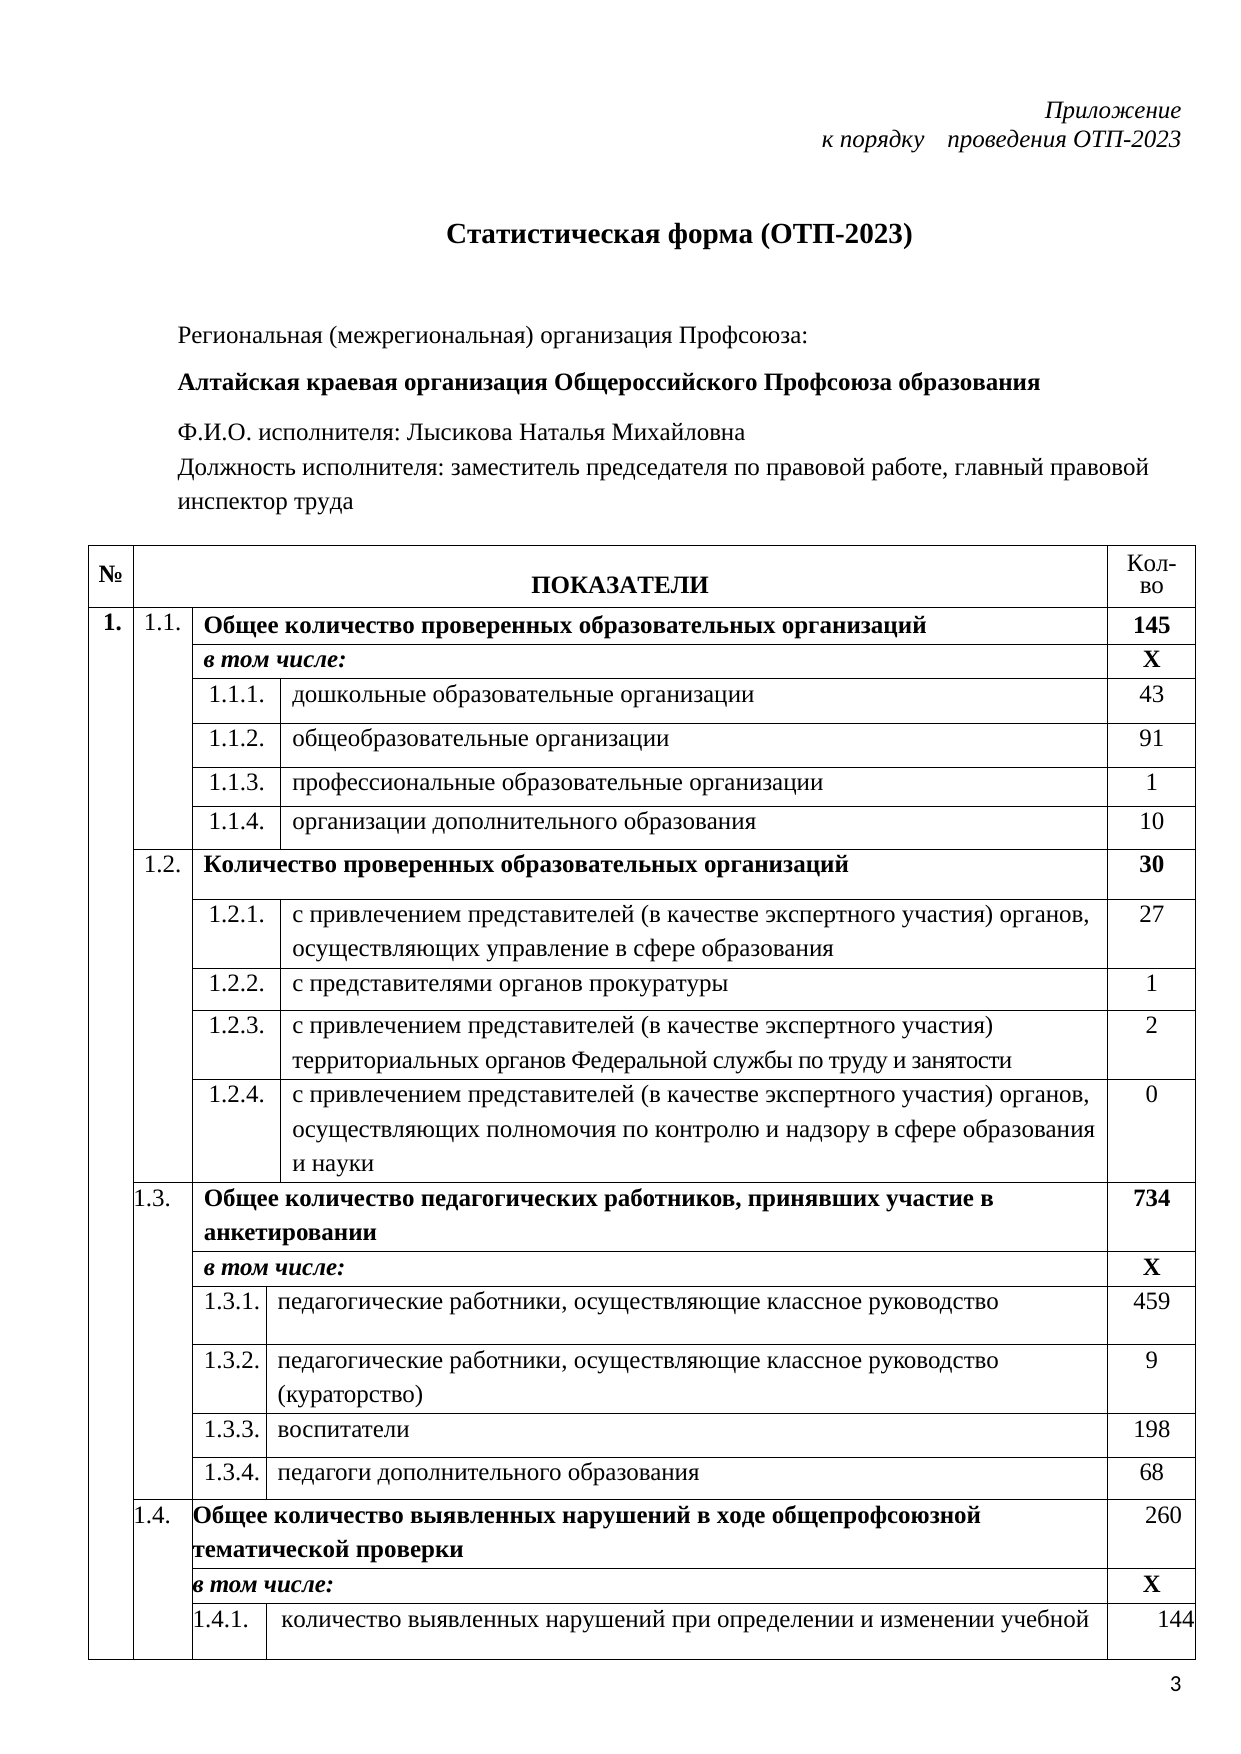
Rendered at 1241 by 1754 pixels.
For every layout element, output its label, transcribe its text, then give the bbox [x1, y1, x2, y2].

table_cell Общее количество проверенных образовательных организаций [193, 608, 1107, 644]
table_cell профессиональные образовательные организации [281, 768, 1107, 806]
table_cell 1.2. [134, 850, 192, 1182]
table_cell педагоги дополнительного образования [267, 1458, 1107, 1499]
table_cell воспитатели [267, 1414, 1107, 1456]
table_cell 145 [1108, 608, 1195, 644]
table_cell 459 [1108, 1287, 1195, 1344]
table_cell 144 [1108, 1604, 1195, 1659]
table_cell Х [1108, 1252, 1195, 1286]
table_cell 68 [1108, 1458, 1195, 1499]
table_cell 30 [1108, 850, 1195, 898]
table_cell 43 [1108, 679, 1195, 723]
table_cell 1.3.2. [193, 1345, 266, 1413]
table_cell педагогические работники, осуществляющие классное руководство [267, 1287, 1107, 1344]
table_cell Х [1108, 1569, 1195, 1603]
text Приложение [177, 96, 1181, 124]
table_cell 1.1.1. [193, 679, 280, 723]
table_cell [267, 1604, 1107, 1659]
table_cell в том числе: [193, 645, 1107, 678]
text Региональная (межрегиональная) организация Профсоюза: [177, 320, 1181, 349]
table_cell 1 [1108, 969, 1195, 1010]
table_cell в том числе: [193, 1252, 1107, 1286]
text к порядку проведения ОТП-2023 [733, 124, 1181, 153]
table_cell 27 [1108, 900, 1195, 967]
table_cell 198 [1108, 1414, 1195, 1456]
table_cell 1 [1108, 768, 1195, 806]
table_cell 260 [1108, 1500, 1195, 1568]
table_cell организации дополнительного образования [281, 807, 1107, 849]
table_cell 1.2.1. [193, 900, 280, 967]
table_cell 1.2.4. [193, 1080, 280, 1182]
table_header Кол-во [1108, 546, 1195, 607]
table_cell с привлечением представителей (в качестве экспертного участия) органов, осуществляющих управление в сфере образования [281, 900, 1107, 967]
table_cell с привлечением представителей (в качестве экспертного участия) органов, осуществляющих полномочия по контролю и надзору в сфере образования и науки [281, 1080, 1107, 1182]
table_cell педагогические работники, осуществляющие классное руководство (кураторство) [267, 1345, 1107, 1413]
text Алтайская краевая организация Общероссийского Профсоюза образования [177, 367, 1181, 396]
table_cell Количество проверенных образовательных организаций [193, 850, 1107, 898]
table_cell Общее количество выявленных нарушений в ходе общепрофсоюзной тематической проверки [193, 1500, 1107, 1568]
table_cell 2 [1108, 1011, 1195, 1079]
table_cell с представителями органов прокуратуры [281, 969, 1107, 1010]
table_cell 91 [1108, 724, 1195, 766]
text Ф.И.О. исполнителя: Лысикова Наталья Михайловна [177, 417, 1181, 446]
table_cell 1.2.2. [193, 969, 280, 1010]
table_header № [89, 546, 133, 607]
table_cell 1. [89, 608, 133, 1659]
table_cell дошкольные образовательные организации [281, 679, 1107, 723]
table_cell 1.3.1. [193, 1287, 266, 1344]
table_cell 1.1.3. [193, 768, 280, 806]
table_cell 1.1.4. [193, 807, 280, 849]
table_cell 1.4. [134, 1500, 192, 1659]
table_cell 1.4.1. [193, 1604, 266, 1659]
table_cell 9 [1108, 1345, 1195, 1413]
text Должность исполнителя: заместитель председателя по правовой работе, главный правовой инспектор труда [177, 452, 1181, 515]
table_cell 1.1.2. [193, 724, 280, 766]
table_cell 1.3.3. [193, 1414, 266, 1456]
table_cell Общее количество педагогических работников, принявших участие в анкетировании [193, 1183, 1107, 1251]
table_header ПОКАЗАТЕЛИ [134, 546, 1107, 607]
table_cell общеобразовательные организации [281, 724, 1107, 766]
text Статистическая форма (ОТП-2023) [177, 216, 1181, 249]
table_cell 1.3.4. [193, 1458, 266, 1499]
table_cell Х [1108, 645, 1195, 678]
table_cell 734 [1108, 1183, 1195, 1251]
table_cell 1.3. [134, 1183, 192, 1499]
table_cell 1.1. [134, 608, 192, 849]
table_cell 1.2.3. [193, 1011, 280, 1079]
table_cell с привлечением представителей (в качестве экспертного участия) территориальных органов Федеральной службы по труду и занятости [281, 1011, 1107, 1079]
table_cell 0 [1108, 1080, 1195, 1182]
table_cell 10 [1108, 807, 1195, 849]
table_cell в том числе: [193, 1569, 1107, 1603]
